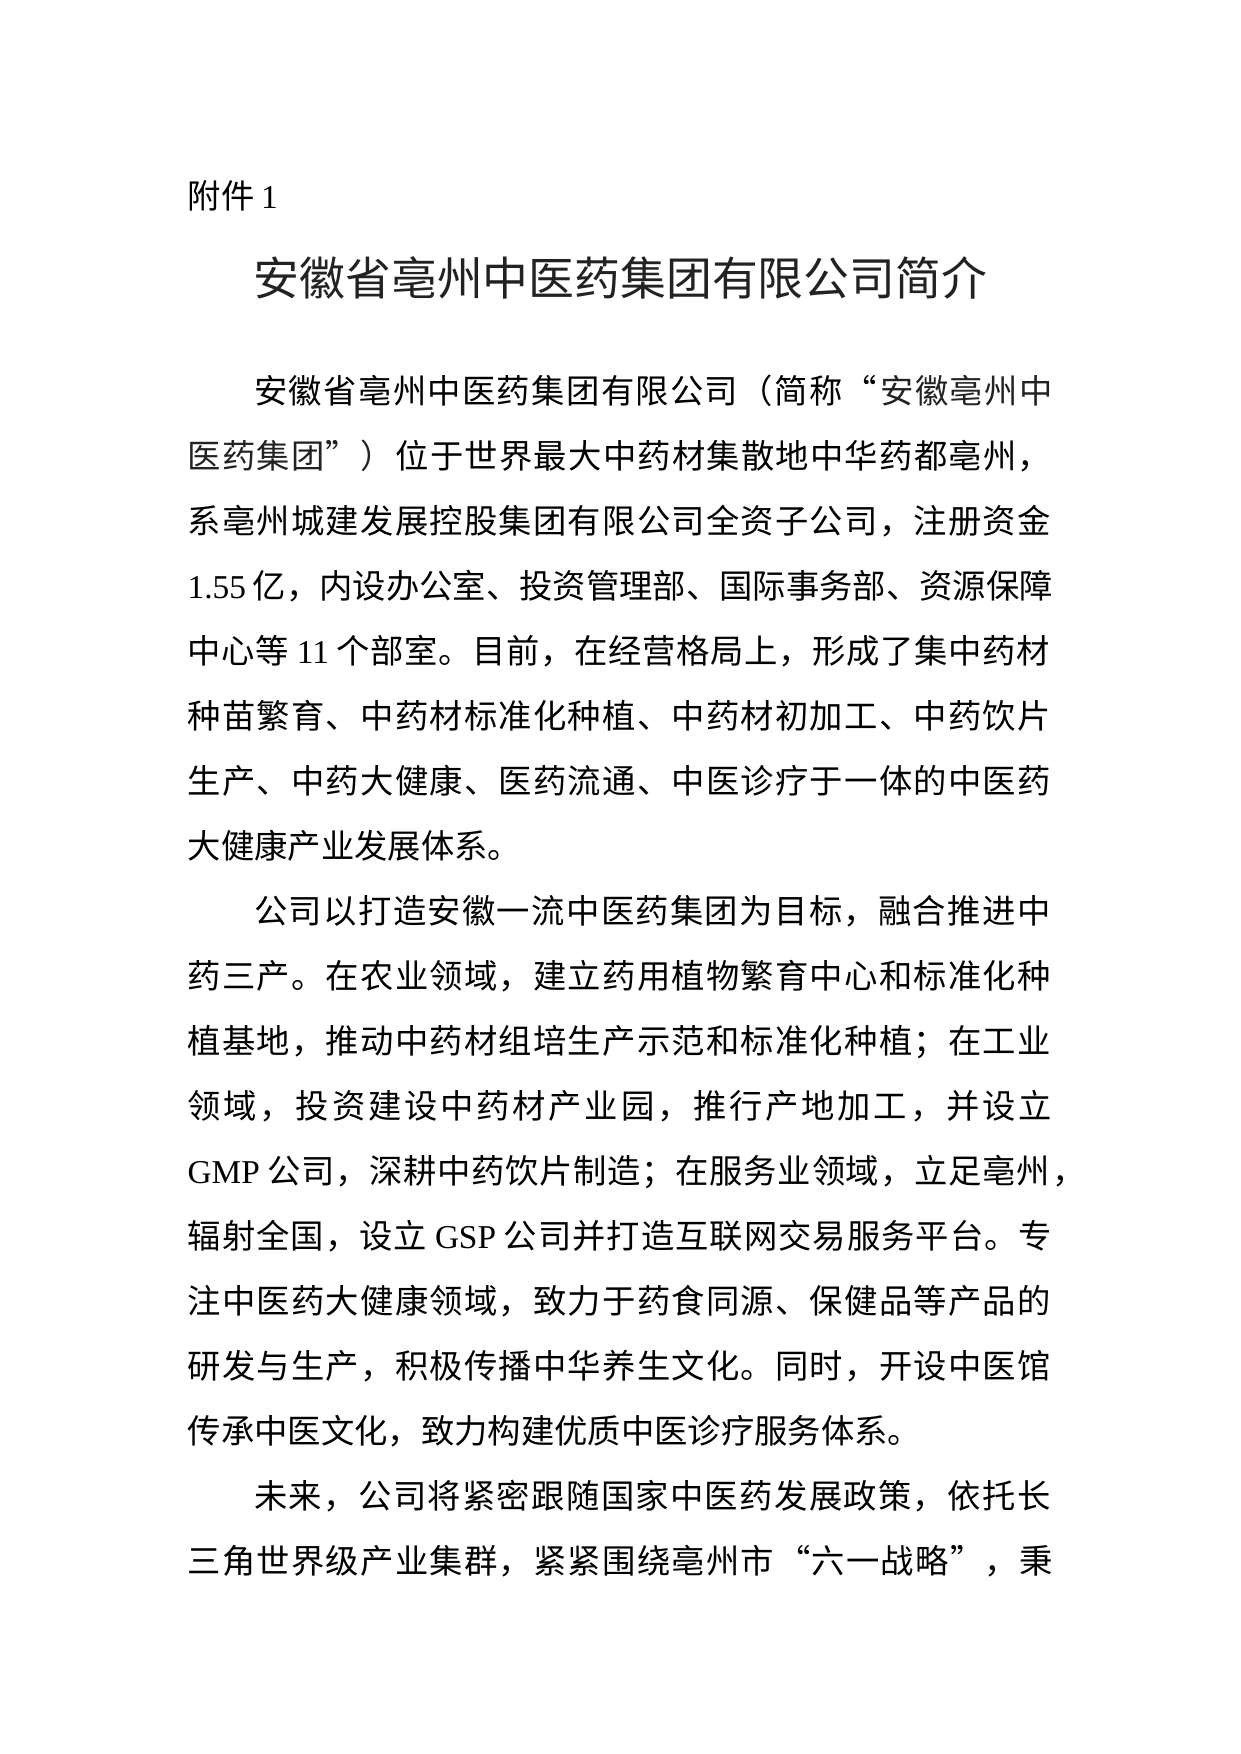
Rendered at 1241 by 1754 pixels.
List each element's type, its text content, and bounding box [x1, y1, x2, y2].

text 附件1 [187, 162, 1053, 227]
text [187, 1462, 1053, 1592]
text 公司以打造安徽一流中医药集团为目标，融合推进中药三产。在农业领域，建立药用植物繁育中心和标准化种植基地，推动中药材组培生产示范和标准化种植；在工业领域，投资建设中药材产业园，推行产地加工，并设立GMP公司，深耕中药饮片制造；在服务业领域，立足亳州，辐射全国，设立GSP公司并打造互联网交易服务平台。专注中医药大健康领域，致力于药食同源、保健品等产品的研发与生产，积极传播中华养生文化。同时，开设中医馆，传承中医文化，致力构建优质中医诊疗服务体系。 [187, 877, 1053, 1462]
text 安徽省亳州中医药集团有限公司（简称“安徽亳州中医药集团”）位于世界最大中药材集散地中华药都亳州，系亳州城建发展控股集团有限公司全资子公司，注册资金1.55亿，内设办公室、投资管理部、国际事务部、资源保障中心等11个部室。目前，在经营格局上，形成了集中药材种苗繁育、中药材标准化种植、中药材初加工、中药饮片生产、中药大健康、医药流通、中医诊疗于一体的中医药大健康产业发展体系。 [187, 357, 1053, 877]
text 安徽省亳州中医药集团有限公司简介 [187, 227, 1053, 324]
